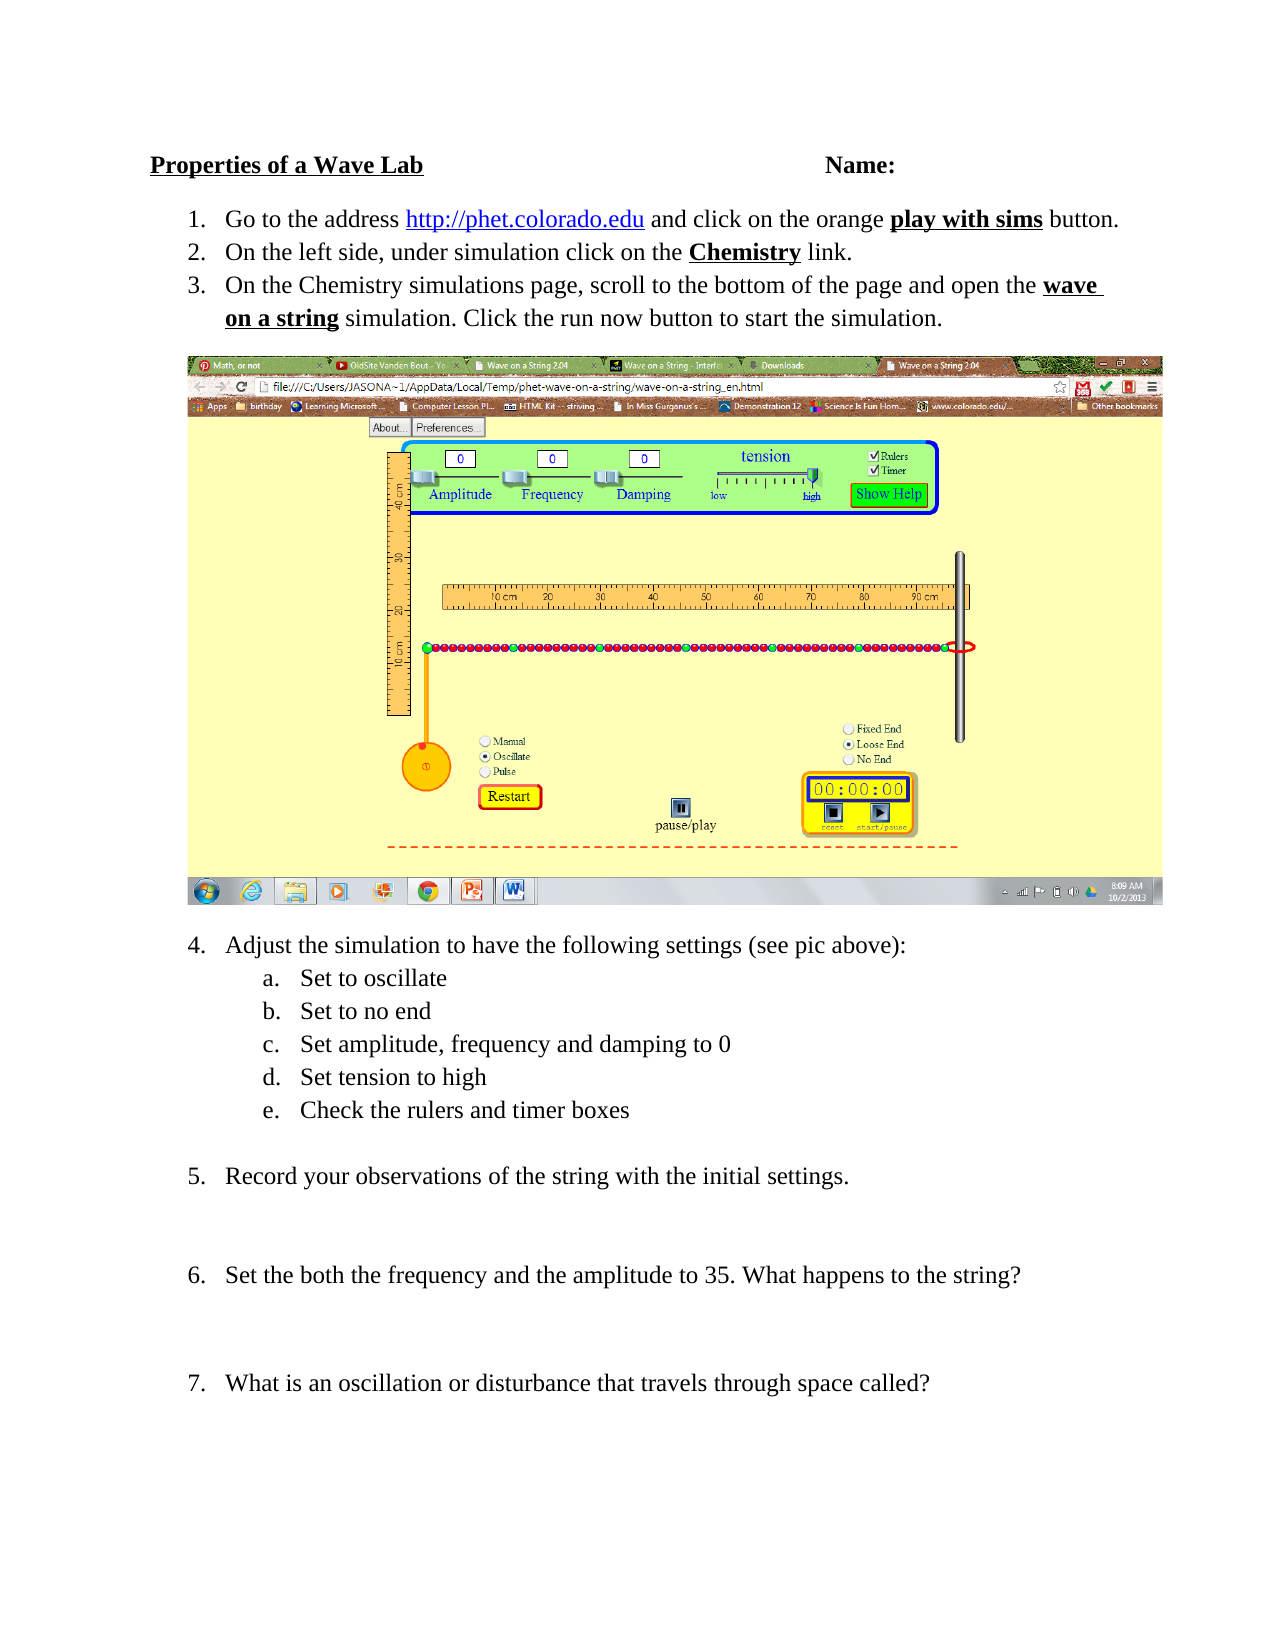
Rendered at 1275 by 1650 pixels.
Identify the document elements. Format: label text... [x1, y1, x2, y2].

list Set tension to high [262, 1062, 1125, 1091]
list Set to oscillate [262, 963, 1125, 992]
list Check the rulers and timer boxes [262, 1095, 1125, 1124]
list Record your observations of the string with the initial settings. [187, 1161, 1125, 1190]
list On the Chemistry simulations page, scroll to the bottom of the page and open the wave on a string simulation. Click the run now button to start the simulation. [187, 270, 1125, 332]
list On the left side, under simulation click on the Chemistry link. [187, 237, 1125, 266]
list Set the both the frequency and the amplitude to 35. What happens to the string? [187, 1260, 1125, 1289]
list What is an oscillation or disturbance that travels through space called? [187, 1368, 1125, 1397]
list Set amplitude, frequency and damping to 0 [262, 1029, 1125, 1058]
list Go to the address http://phet.colorado.edu and click on the orange play with sims button. [187, 204, 1125, 233]
picture [187, 356, 1163, 905]
list Set to no end [262, 996, 1125, 1025]
list Adjust the simulation to have the following settings (see pic above): [187, 930, 1125, 959]
text Properties of a Wave Lab Name: [150, 150, 1125, 179]
